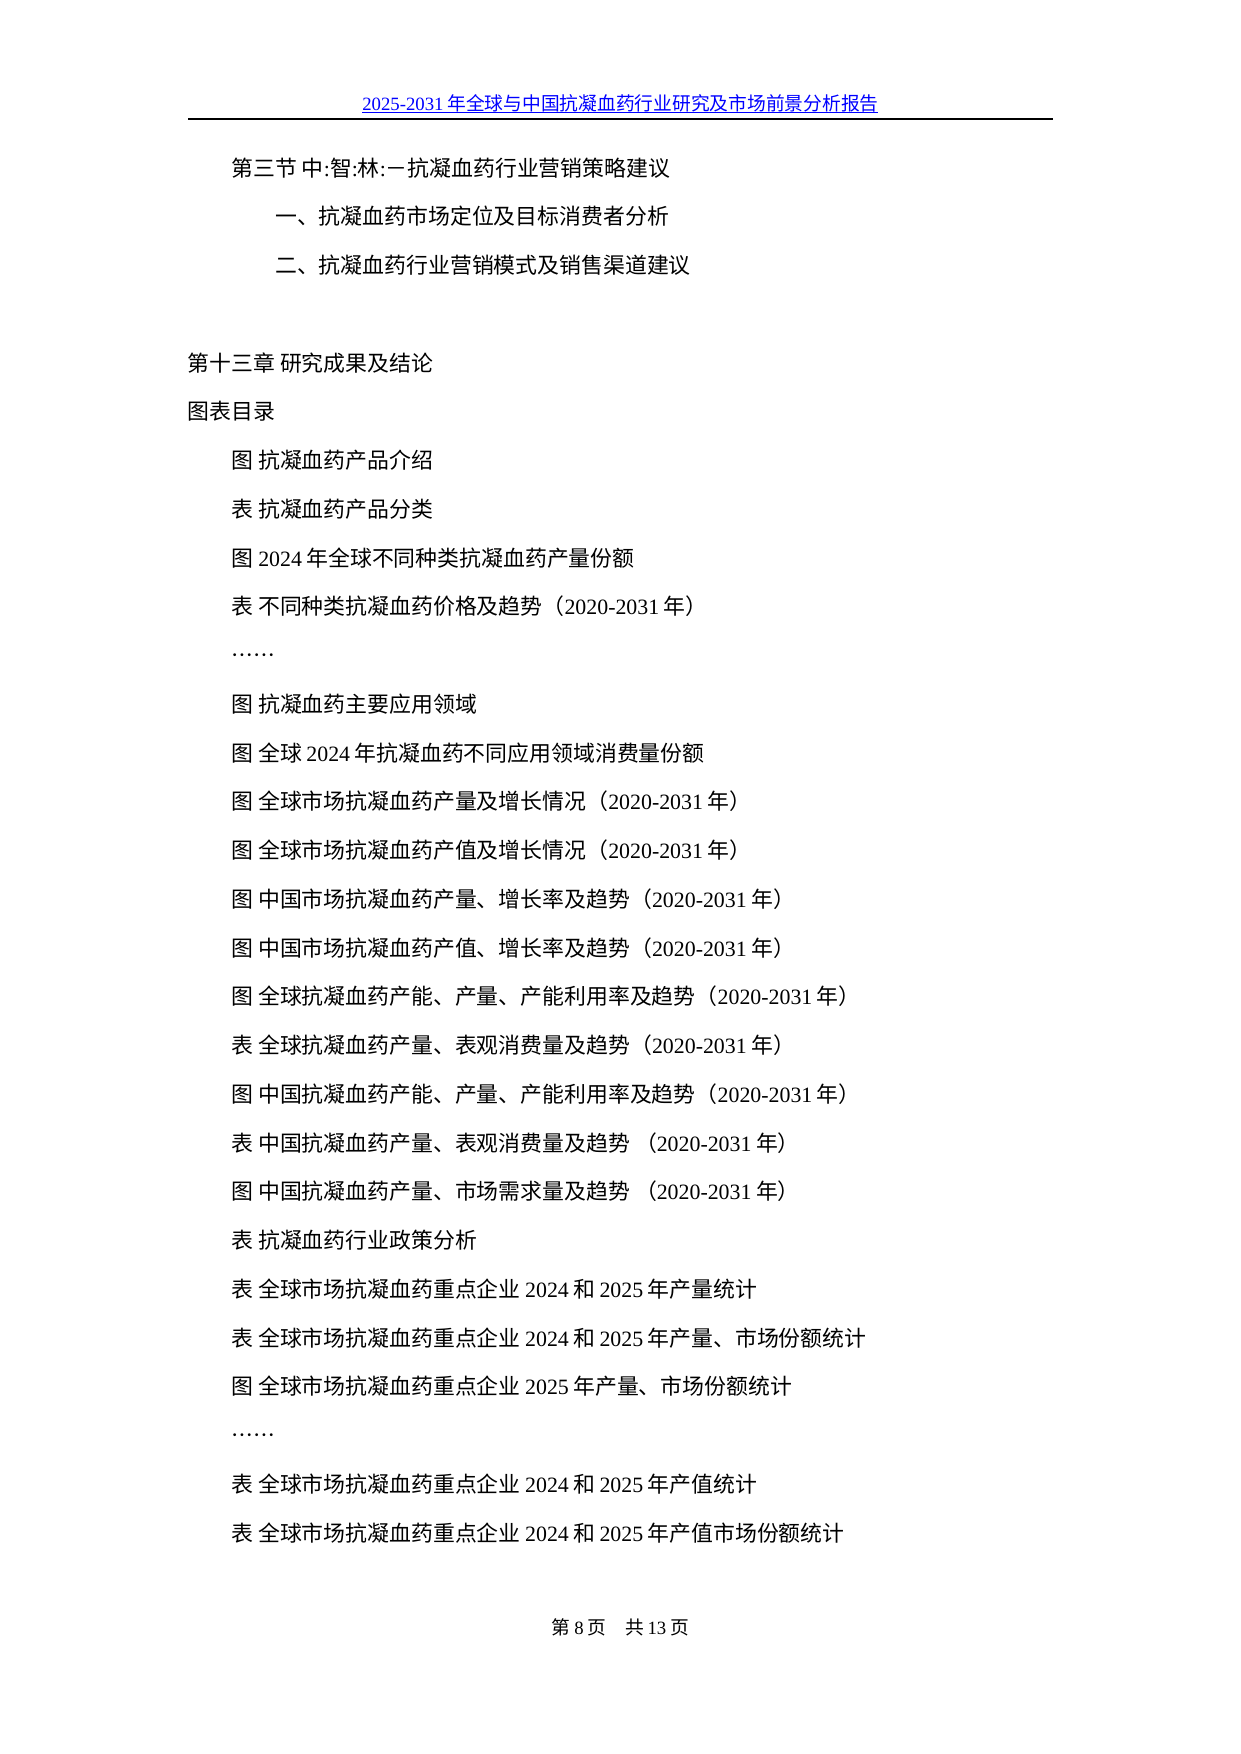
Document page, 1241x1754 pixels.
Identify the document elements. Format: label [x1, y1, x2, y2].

text [187, 150, 1053, 1548]
